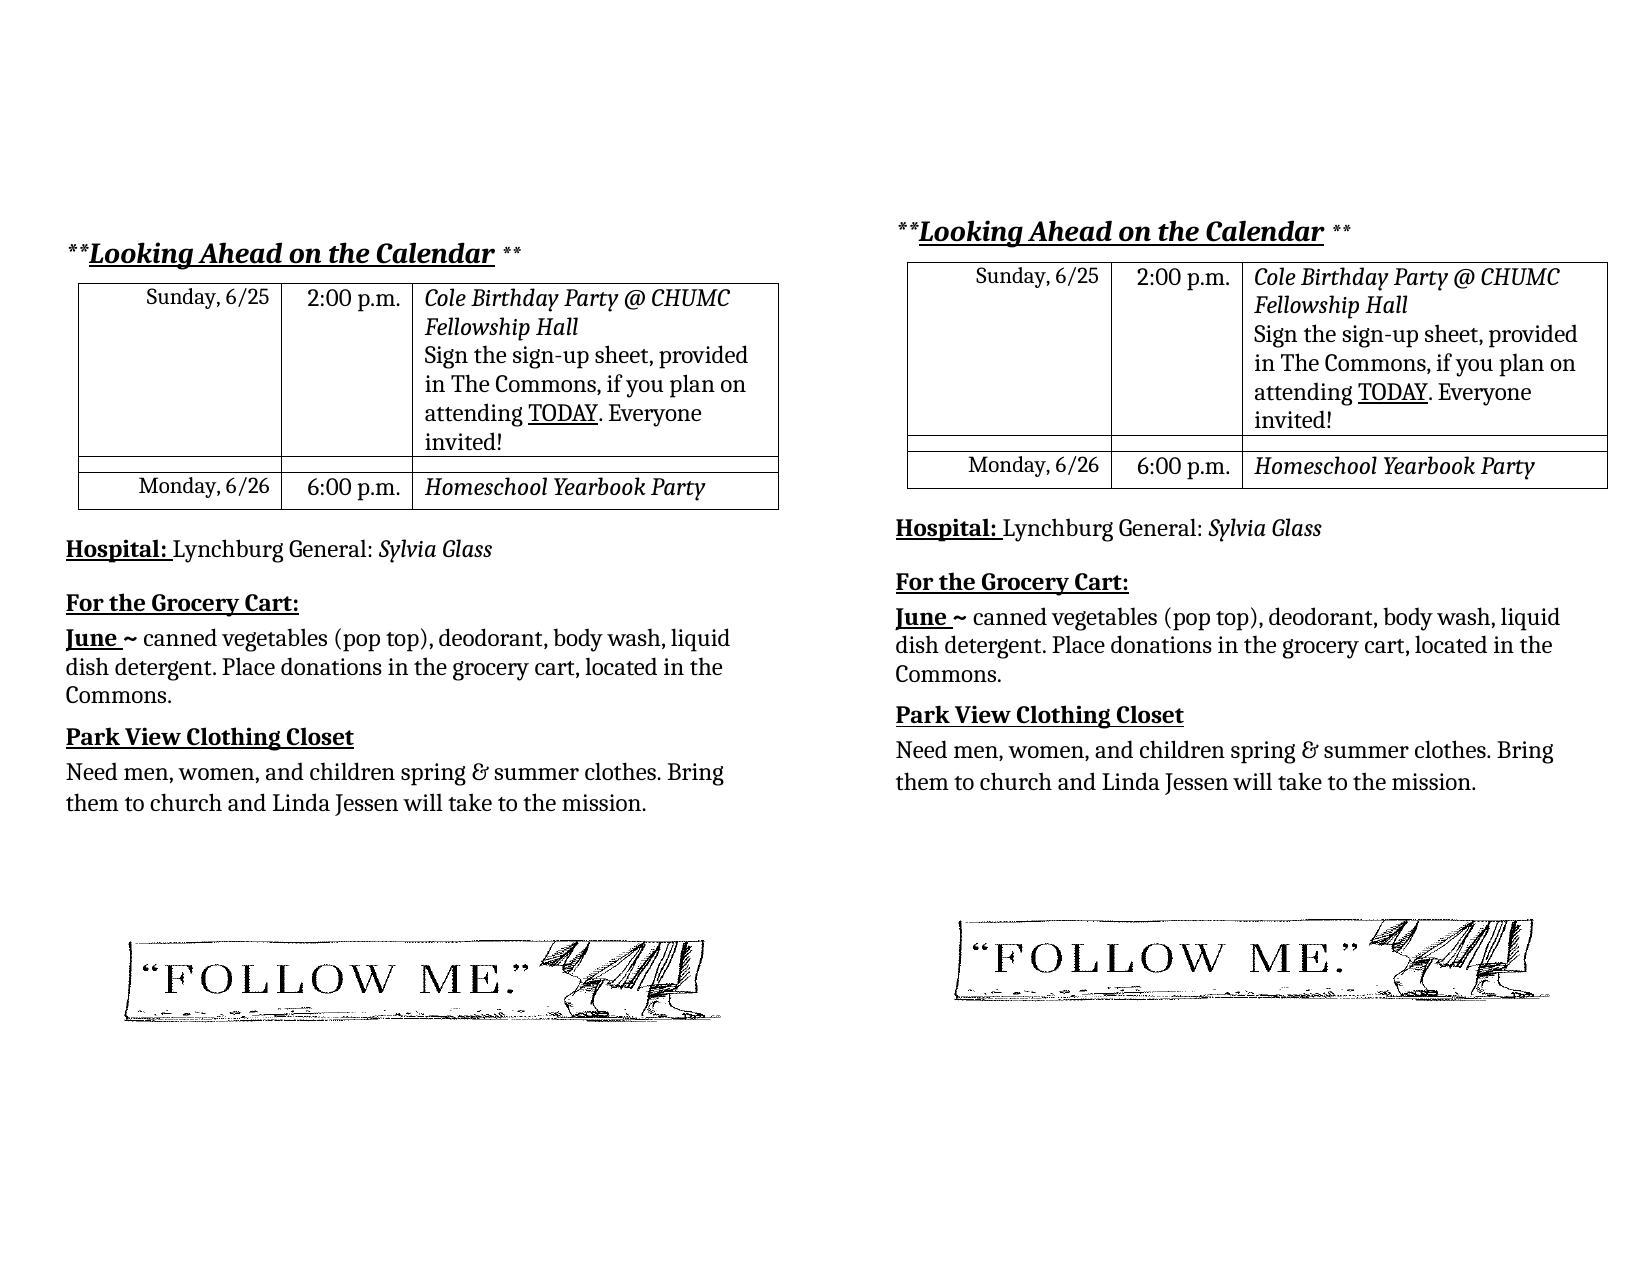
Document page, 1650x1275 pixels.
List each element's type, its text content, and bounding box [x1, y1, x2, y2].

text For the Grocery Cart: [66, 589, 773, 618]
table_cell 6:00 p.m. [1112, 452, 1242, 488]
text For the Grocery Cart: [895, 568, 1603, 596]
text Park View Clothing Closet [895, 701, 1603, 730]
table_cell Monday, 6/26 [79, 473, 281, 509]
text **Looking Ahead on the Calendar ** [66, 237, 773, 270]
text Hospital: Lynchburg General: Sylvia Glass [895, 514, 1603, 543]
table_header Cole Birthday Party @ CHUMC Fellowship Hall Sign the sign-up sheet, provided in The Commons, if you plan on attending TODAY. Everyone invited! [1243, 263, 1607, 435]
text Need men, women, and children spring & summer clothes. Bring them to church and Linda Jessen will take to the mission. [66, 758, 773, 818]
table_cell 6:00 p.m. [282, 473, 412, 509]
text Hospital: Lynchburg General: Sylvia Glass [66, 535, 773, 564]
text June ~ canned vegetables (pop top), deodorant, body wash, liquid dish detergent. Place donations in the grocery cart, located in the Commons. [66, 624, 773, 710]
picture [115, 935, 725, 1028]
text Park View Clothing Closet [66, 723, 773, 751]
table_cell [1243, 436, 1607, 451]
table_cell Homeschool Yearbook Party [413, 473, 778, 509]
picture [944, 914, 1554, 1007]
table_header 2:00 p.m. [1112, 263, 1242, 435]
table_cell Monday, 6/26 [908, 452, 1111, 488]
table_header 2:00 p.m. [282, 284, 412, 456]
table_cell [908, 436, 1111, 451]
table_header Sunday, 6/25 [79, 284, 281, 456]
text June ~ canned vegetables (pop top), deodorant, body wash, liquid dish detergent. Place donations in the grocery cart, located in the Commons. [895, 603, 1603, 689]
text Need men, women, and children spring & summer clothes. Bring them to church and Linda Jessen will take to the mission. [895, 736, 1603, 797]
table_header Sunday, 6/25 [908, 263, 1111, 435]
text **Looking Ahead on the Calendar ** [895, 216, 1603, 249]
table_cell [79, 457, 281, 472]
table_header Cole Birthday Party @ CHUMC Fellowship Hall Sign the sign-up sheet, provided in The Commons, if you plan on attending TODAY. Everyone invited! [413, 284, 778, 456]
table_cell Homeschool Yearbook Party [1243, 452, 1607, 488]
table_cell [282, 457, 412, 472]
table_cell [1112, 436, 1242, 451]
table_cell [413, 457, 778, 472]
